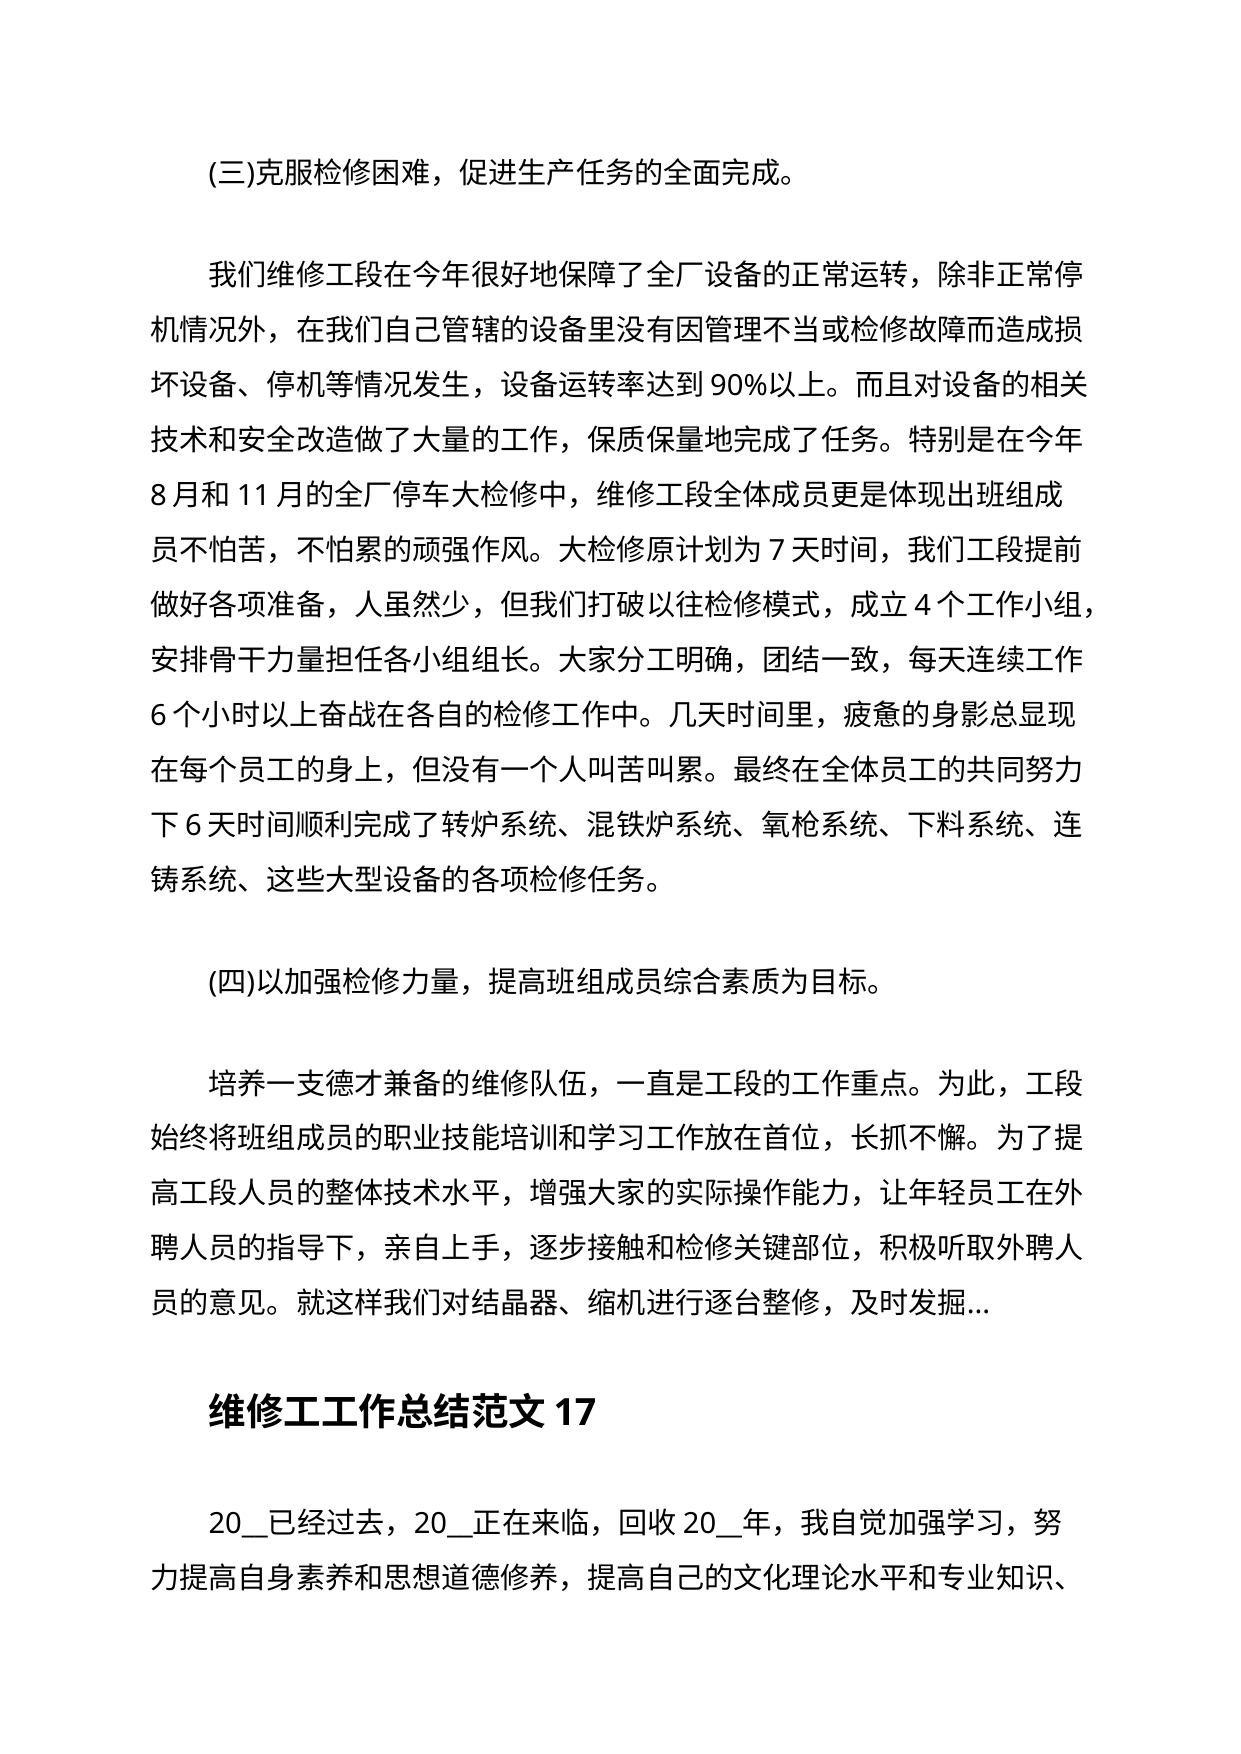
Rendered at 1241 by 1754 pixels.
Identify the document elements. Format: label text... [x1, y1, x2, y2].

text (四)以加强检修力量，提高班组成员综合素质为目标。 [150, 958, 1090, 1001]
text 培养一支德才兼备的维修队伍，一直是工段的工作重点。为此，工段始终将班组成员的职业技能培训和学习工作放在首位，长抓不懈。为了提高工段人员的整体技术水平，增强大家的实际操作能力，让年轻员工在外聘人员的指导下，亲自上手，逐步接触和检修关键部位，积极听取外聘人员的意见。就这样我们对结晶器、缩机进行逐台整修，及时发掘... [150, 1060, 1090, 1322]
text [150, 1499, 1090, 1597]
text 维修工工作总结范文17 [150, 1382, 1090, 1436]
text (三)克服检修困难，促进生产任务的全面完成。 [150, 150, 1090, 192]
text 我们维修工段在今年很好地保障了全厂设备的正常运转，除非正常停机情况外，在我们自己管辖的设备里没有因管理不当或检修故障而造成损坏设备、停机等情况发生，设备运转率达到90%以上。而且对设备的相关技术和安全改造做了大量的工作，保质保量地完成了任务。特别是在今年8月和11月的全厂停车大检修中，维修工段全体成员更是体现出班组成员不怕苦，不怕累的顽强作风。大检修原计划为7天时间，我们工段提前做好各项准备，人虽然少，但我们打破以往检修模式，成立4个工作小组，安排骨干力量担任各小组组长。大家分工明确，团结一致，每天连续工作6个小时以上奋战在各自的检修工作中。几天时间里，疲惫的身影总显现在每个员工的身上，但没有一个人叫苦叫累。最终在全体员工的共同努力下6天时间顺利完成了转炉系统、混铁炉系统、氧枪系统、下料系统、连铸系统、这些大型设备的各项检修任务。 [150, 252, 1090, 899]
